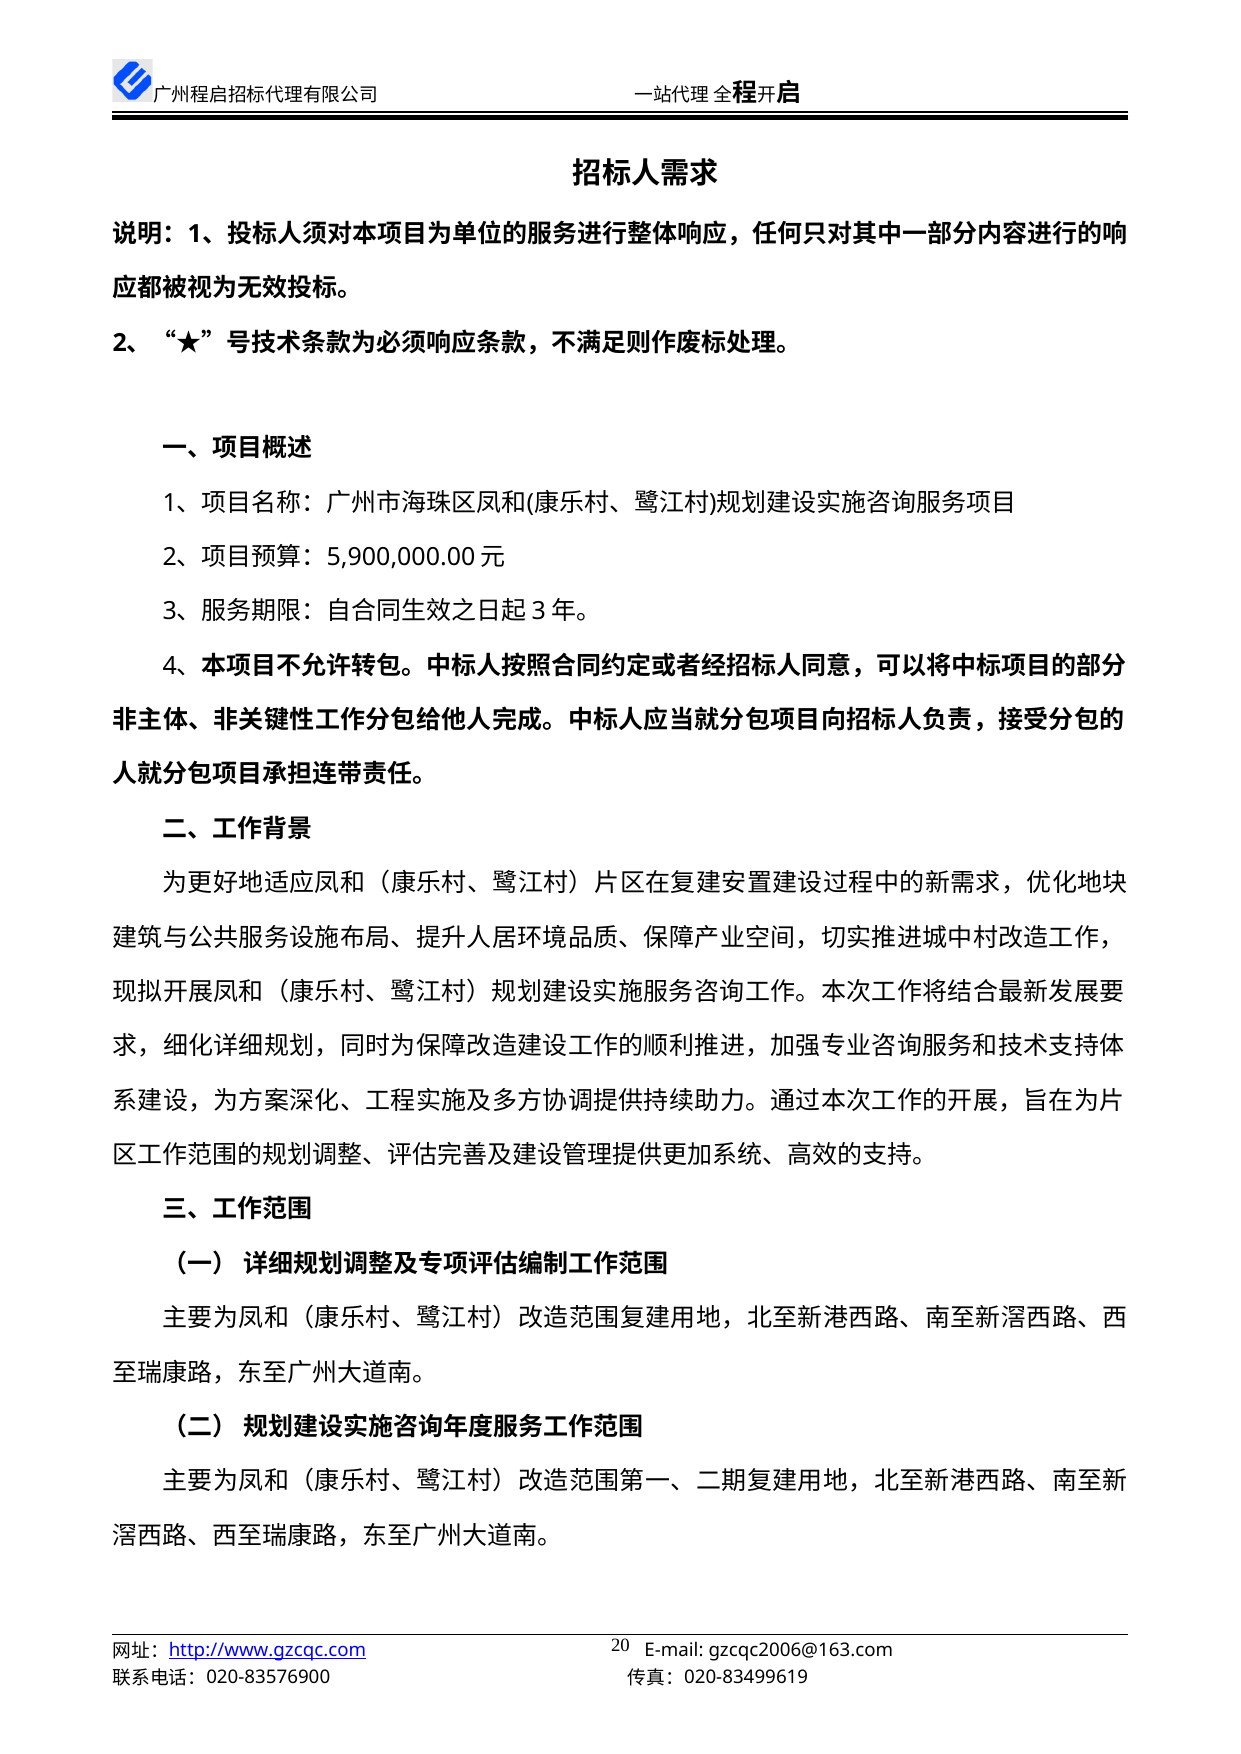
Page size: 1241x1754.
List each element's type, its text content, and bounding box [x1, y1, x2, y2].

text 主要为凤和（康乐村、鹭江村）改造范围第一、二期复建用地，北至新港西路、南至新滘西路、西至瑞康路，东至广州大道南。 [112, 1461, 1128, 1551]
list 工作背景 [112, 808, 1128, 844]
text 为更好地适应凤和（康乐村、鹭江村）片区在复建安置建设过程中的新需求，优化地块建筑与公共服务设施布局、提升人居环境品质、保障产业空间，切实推进城中村改造工作，现拟开展凤和（康乐村、鹭江村）规划建设实施服务咨询工作。本次工作将结合最新发展要求，细化详细规划，同时为保障改造建设工作的顺利推进，加强专业咨询服务和技术支持体系建设，为方案深化、工程实施及多方协调提供持续助力。通过本次工作的开展，旨在为片区工作范围的规划调整、评估完善及建设管理提供更加系统、高效的支持。 [112, 863, 1128, 1171]
text 说明：1、投标人须对本项目为单位的服务进行整体响应，任何只对其中一部分内容进行的响应都被视为无效投标。 [112, 213, 1128, 304]
picture [112, 59, 153, 102]
list 规划建设实施咨询年度服务工作范围 [112, 1406, 1128, 1443]
list 详细规划调整及专项评估编制工作范围 [112, 1243, 1128, 1279]
text 2、“★”号技术条款为必须响应条款，不满足则作废标处理。 [112, 322, 1128, 358]
text 主要为凤和（康乐村、鹭江村）改造范围复建用地，北至新港西路、南至新滘西路、西至瑞康路，东至广州大道南。 [112, 1298, 1128, 1388]
text 2、项目预算：5,900,000.00元 [112, 536, 1128, 573]
text 4、本项目不允许转包。中标人按照合同约定或者经招标人同意，可以将中标项目的部分非主体、非关键性工作分包给他人完成。中标人应当就分包项目向招标人负责，接受分包的人就分包项目承担连带责任。 [112, 645, 1128, 790]
text 招标人需求 [112, 150, 1128, 192]
list 工作范围 [112, 1189, 1128, 1225]
text 3、服务期限：自合同生效之日起3年。 [112, 591, 1128, 627]
list 项目概述 [112, 428, 1128, 464]
text 1、项目名称：广州市海珠区凤和(康乐村、鹭江村)规划建设实施咨询服务项目 [112, 482, 1128, 518]
